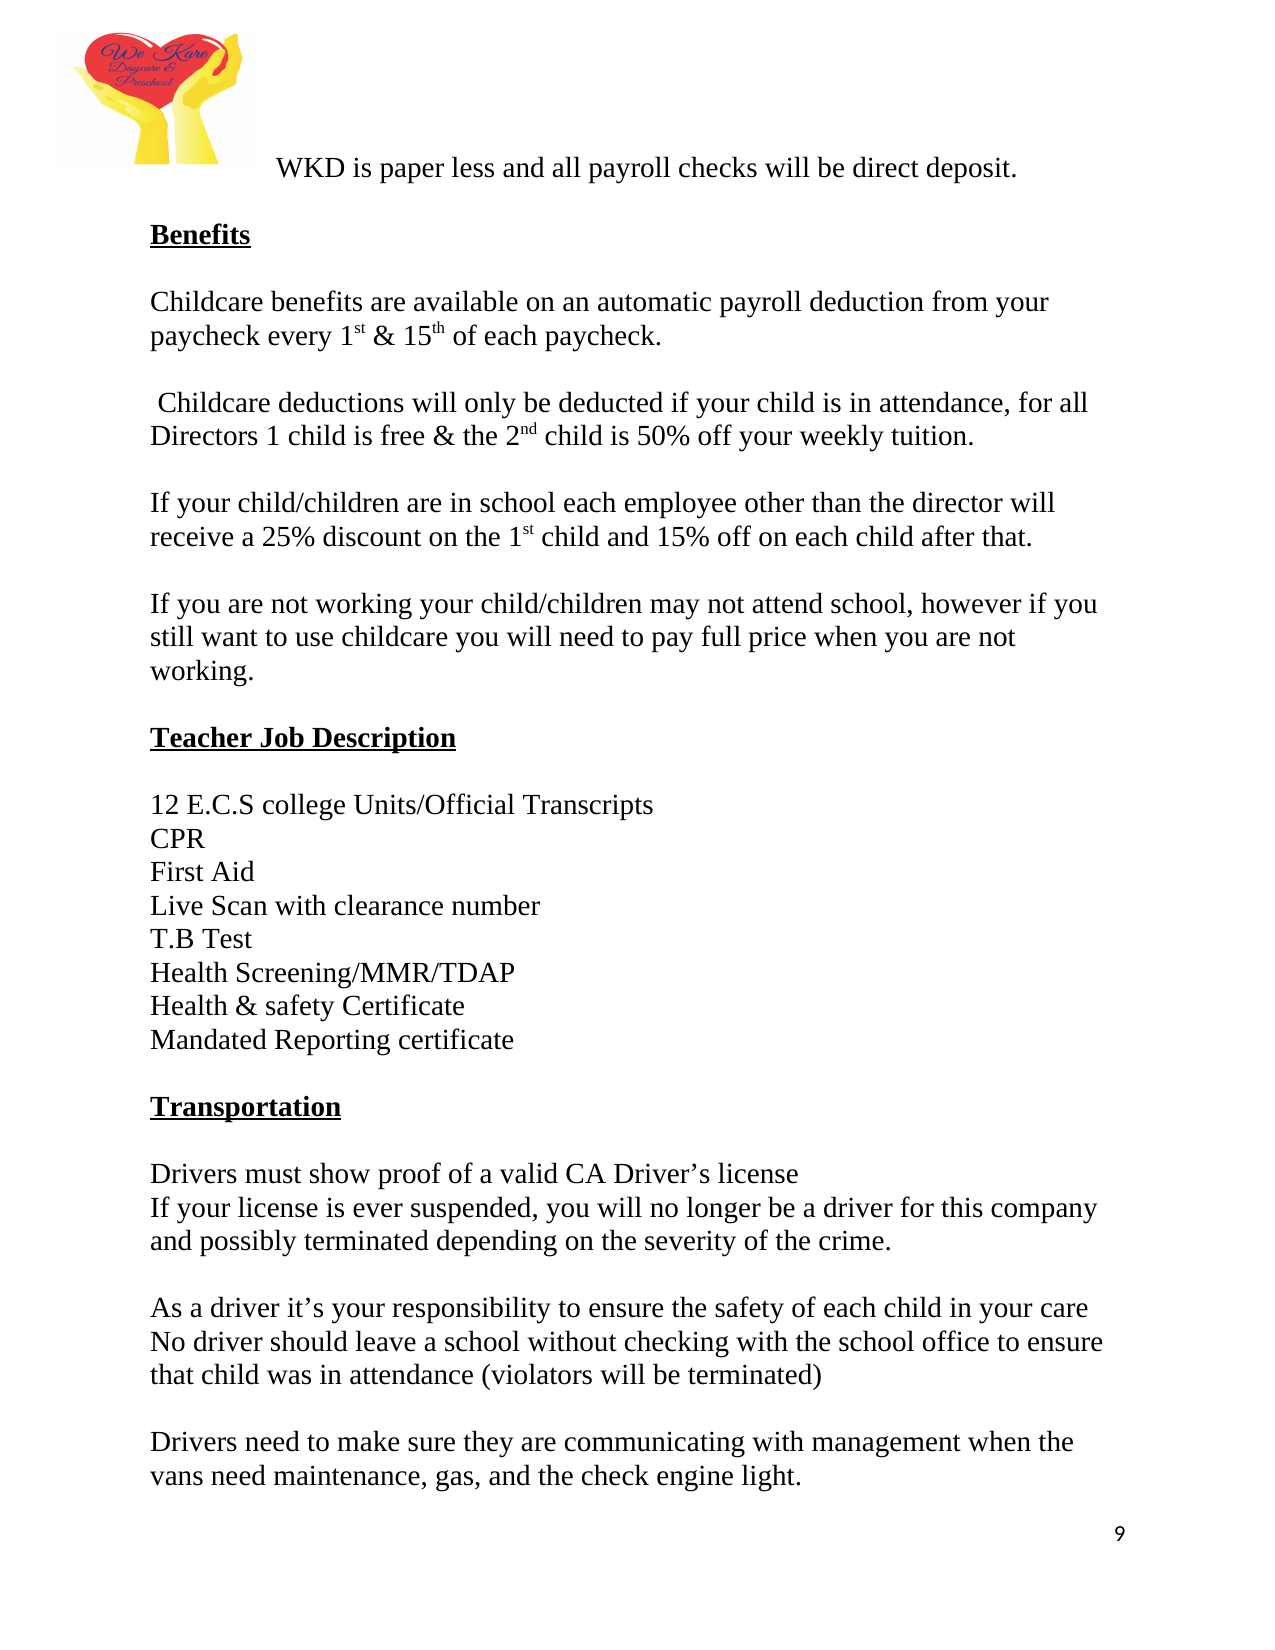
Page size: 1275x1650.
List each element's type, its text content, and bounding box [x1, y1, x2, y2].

text Health Screening/MMR/TDAP [150, 955, 1125, 988]
text Teacher Job Description [150, 720, 1125, 754]
text CPR [150, 821, 1125, 854]
text As a driver it’s your responsibility to ensure the safety of each child in your care [150, 1290, 1125, 1324]
text No driver should leave a school without checking with the school office to ensure that child was in attendance (violators will be terminated) [150, 1324, 1125, 1391]
picture [55, 28, 257, 165]
text T.B Test [150, 921, 1125, 955]
text 12 E.C.S college Units/Official Transcripts [150, 787, 1125, 821]
text Live Scan with clearance number [150, 888, 1125, 921]
text Childcare deductions will only be deducted if your child is in attendance, for all Directors 1 child is free & the 2nd child is 50% off your weekly tuition. [150, 385, 1125, 452]
text Drivers need to make sure they are communicating with management when the vans need maintenance, gas, and the check engine light. [150, 1424, 1125, 1492]
text WKD is paper less and all payroll checks will be direct deposit. [150, 150, 1125, 183]
text Benefits [150, 217, 1125, 251]
text Health & safety Certificate [150, 988, 1125, 1022]
text Drivers must show proof of a valid CA Driver’s license [150, 1156, 1125, 1190]
text If your license is ever suspended, you will no longer be a driver for this company and possibly terminated depending on the severity of the crime. [150, 1190, 1125, 1257]
text Mandated Reporting certificate [150, 1022, 1125, 1056]
text If you are not working your child/children may not attend school, however if you still want to use childcare you will need to pay full price when you are not working. [150, 586, 1125, 687]
text First Aid [150, 854, 1125, 888]
text Childcare benefits are available on an automatic payroll deduction from your paycheck every 1st & 15th of each paycheck. [150, 284, 1125, 351]
text If your child/children are in school each employee other than the director will receive a 25% discount on the 1st child and 15% off on each child after that. [150, 485, 1125, 552]
text Transportation [150, 1089, 1125, 1123]
